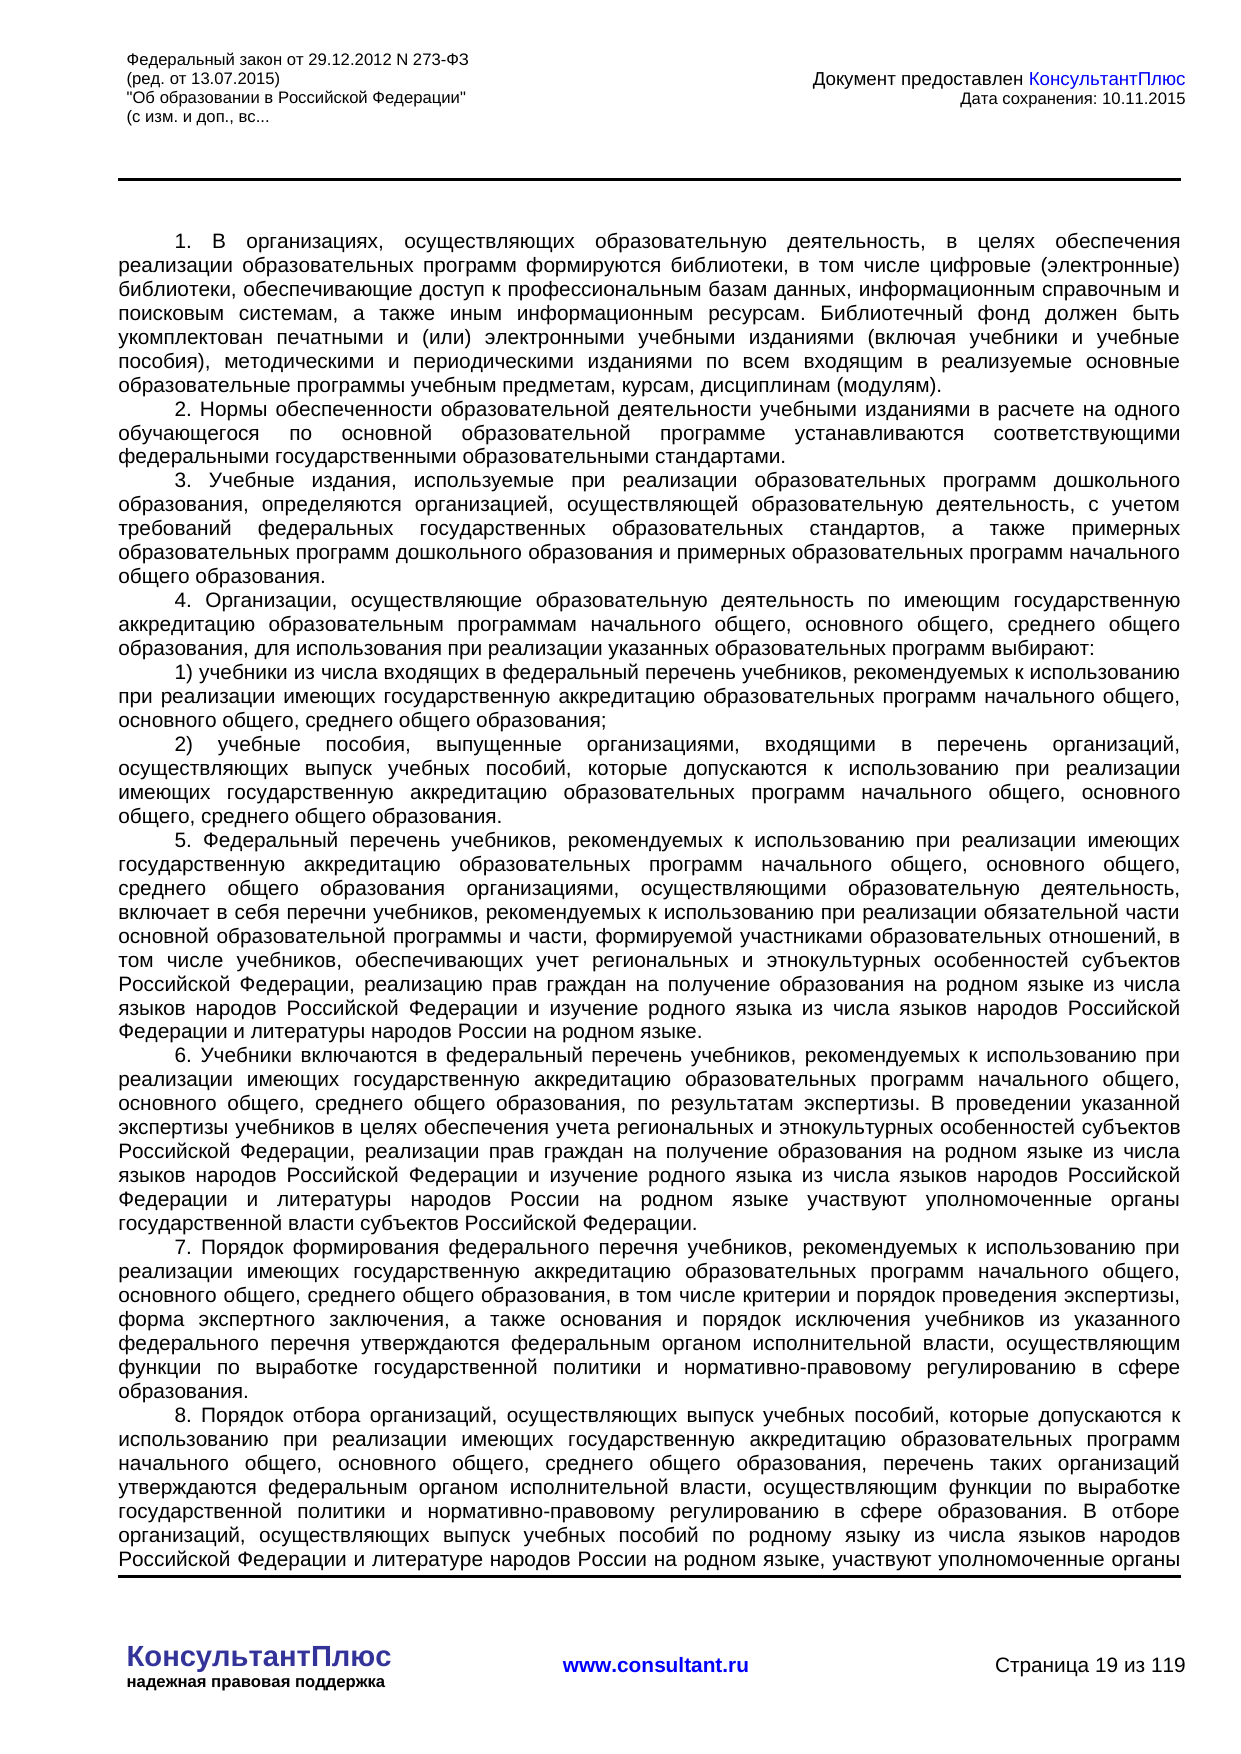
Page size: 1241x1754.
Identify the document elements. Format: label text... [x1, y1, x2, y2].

text 1) учебники из числа входящих в федеральный перечень учебников, рекомендуемых к использованию при реализации имеющих государственную аккредитацию образовательных программ начального общего, основного общего, среднего общего образования; [118, 660, 1181, 732]
text 4. Организации, осуществляющие образовательную деятельность по имеющим государственную аккредитацию образовательным программам начального общего, основного общего, среднего общего образования, для использования при реализации указанных образовательных программ выбирают: [118, 588, 1181, 660]
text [118, 1403, 1181, 1570]
text 5. Федеральный перечень учебников, рекомендуемых к использованию при реализации имеющих государственную аккредитацию образовательных программ начального общего, основного общего, среднего общего образования организациями, осуществляющими образовательную деятельность, включает в себя перечни учебников, рекомендуемых к использованию при реализации обязательной части основной образовательной программы и части, формируемой участниками образовательных отношений, в том числе учебников, обеспечивающих учет региональных и этнокультурных особенностей субъектов Российской Федерации, реализацию прав граждан на получение образования на родном языке из числа языков народов Российской Федерации и изучение родного языка из числа языков народов Российской Федерации и литературы народов России на родном языке. [118, 828, 1181, 1043]
text 7. Порядок формирования федерального перечня учебников, рекомендуемых к использованию при реализации имеющих государственную аккредитацию образовательных программ начального общего, основного общего, среднего общего образования, в том числе критерии и порядок проведения экспертизы, форма экспертного заключения, а также основания и порядок исключения учебников из указанного федерального перечня утверждаются федеральным органом исполнительной власти, осуществляющим функции по выработке государственной политики и нормативно-правовому регулированию в сфере образования. [118, 1235, 1181, 1403]
text 2) учебные пособия, выпущенные организациями, входящими в перечень организаций, осуществляющих выпуск учебных пособий, которые допускаются к использованию при реализации имеющих государственную аккредитацию образовательных программ начального общего, основного общего, среднего общего образования. [118, 732, 1181, 828]
text 1. В организациях, осуществляющих образовательную деятельность, в целях обеспечения реализации образовательных программ формируются библиотеки, в том числе цифровые (электронные) библиотеки, обеспечивающие доступ к профессиональным базам данных, информационным справочным и поисковым системам, а также иным информационным ресурсам. Библиотечный фонд должен быть укомплектован печатными и (или) электронными учебными изданиями (включая учебники и учебные пособия), методическими и периодическими изданиями по всем входящим в реализуемые основные образовательные программы учебным предметам, курсам, дисциплинам (модулям). [118, 229, 1181, 396]
text 6. Учебники включаются в федеральный перечень учебников, рекомендуемых к использованию при реализации имеющих государственную аккредитацию образовательных программ начального общего, основного общего, среднего общего образования, по результатам экспертизы. В проведении указанной экспертизы учебников в целях обеспечения учета региональных и этнокультурных особенностей субъектов Российской Федерации, реализации прав граждан на получение образования на родном языке из числа языков народов Российской Федерации и изучение родного языка из числа языков народов Российской Федерации и литературы народов России на родном языке участвуют уполномоченные органы государственной власти субъектов Российской Федерации. [118, 1043, 1181, 1235]
text 3. Учебные издания, используемые при реализации образовательных программ дошкольного образования, определяются организацией, осуществляющей образовательную деятельность, с учетом требований федеральных государственных образовательных стандартов, а также примерных образовательных программ дошкольного образования и примерных образовательных программ начального общего образования. [118, 468, 1181, 588]
text 2. Нормы обеспеченности образовательной деятельности учебными изданиями в расчете на одного обучающегося по основной образовательной программе устанавливаются соответствующими федеральными государственными образовательными стандартами. [118, 396, 1181, 468]
